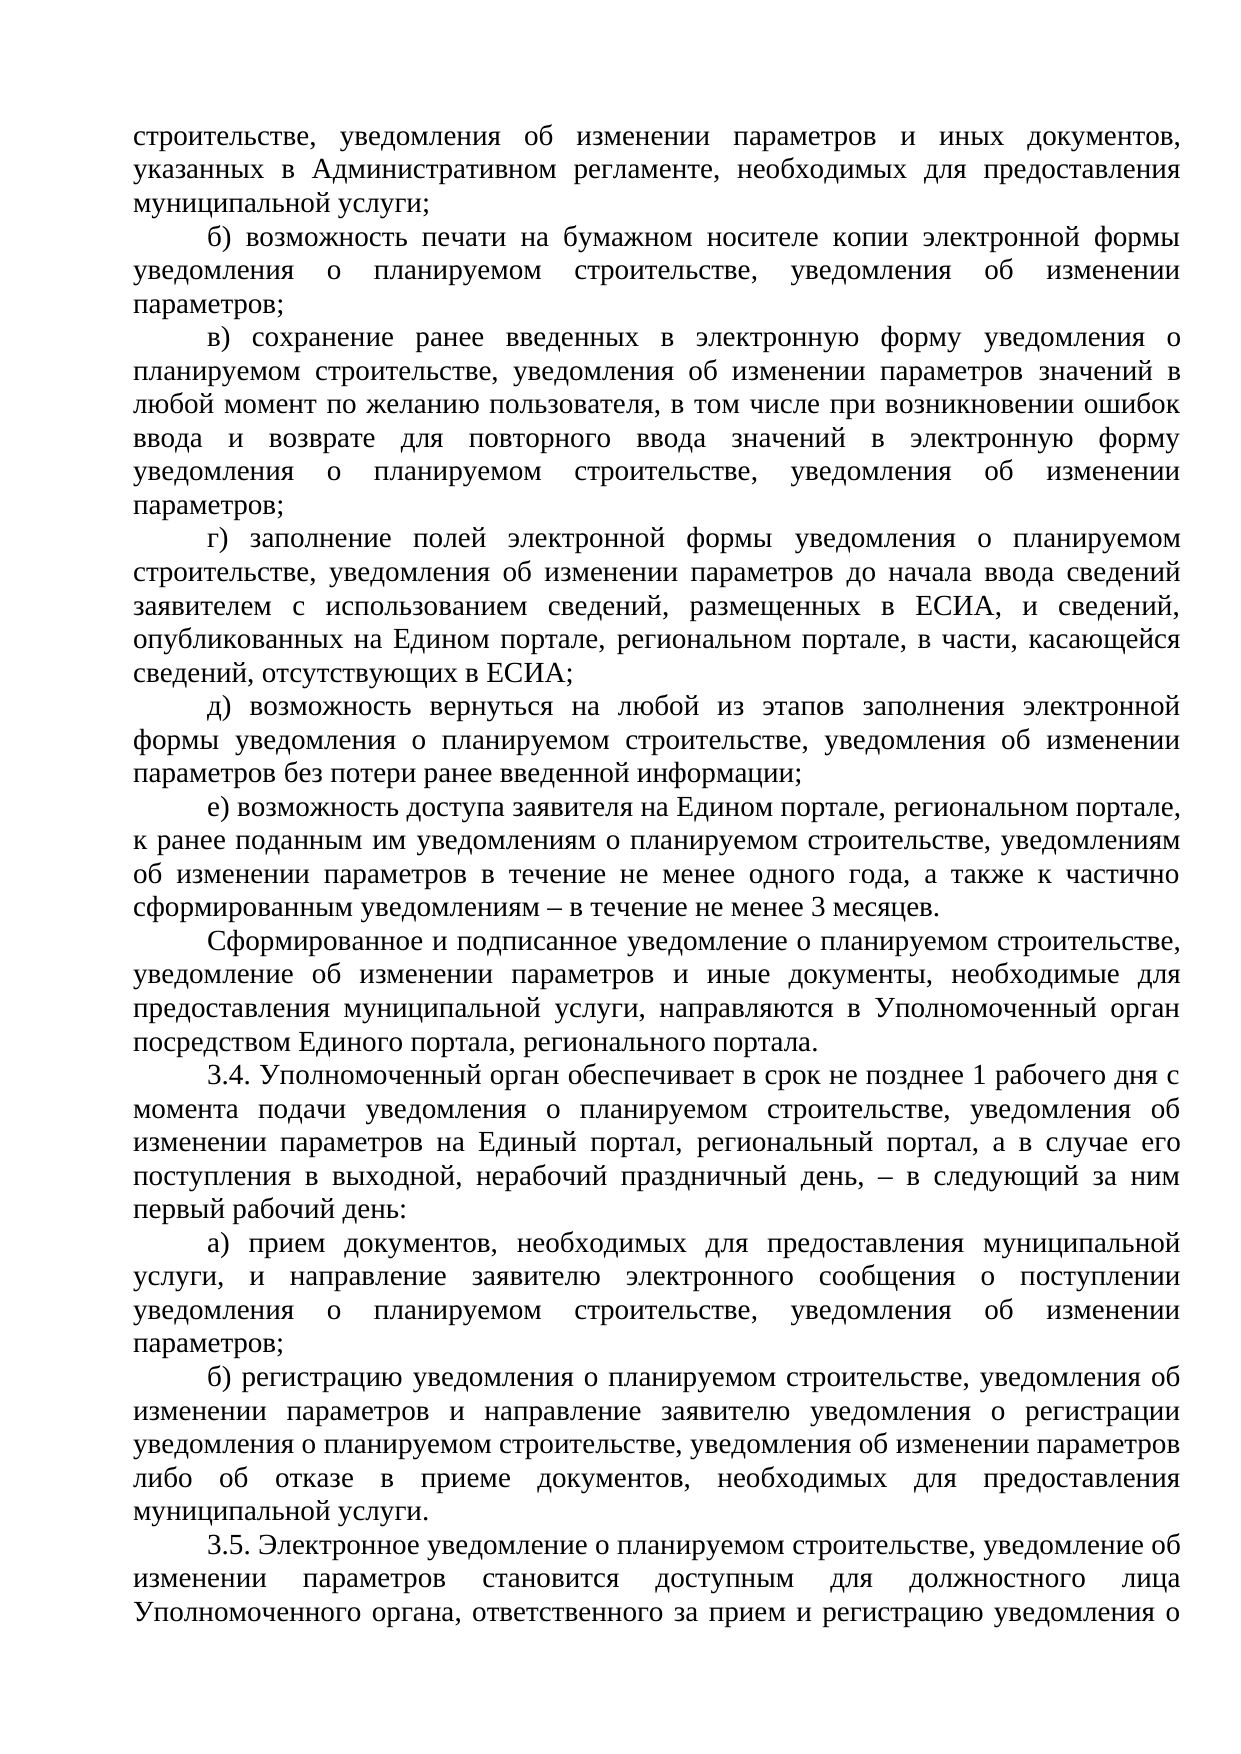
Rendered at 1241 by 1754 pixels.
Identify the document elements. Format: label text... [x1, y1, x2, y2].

text б) возможность печати на бумажном носителе копии электронной формы уведомления о планируемом строительстве, уведомления об изменении параметров; [133, 219, 1181, 319]
text 3.4. Уполномоченный орган обеспечивает в срок не позднее 1 рабочего дня с момента подачи уведомления о планируемом строительстве, уведомления об изменении параметров на Единый портал, региональный портал, а в случае его поступления в выходной, нерабочий праздничный день, – в следующий за ним первый рабочий день: [133, 1057, 1181, 1225]
text е) возможность доступа заявителя на Едином портале, региональном портале, к ранее поданным им уведомлениям о планируемом строительстве, уведомлениям об изменении параметров в течение не менее одного года, а также к частично сформированным уведомлениям – в течение не менее 3 месяцев. [133, 789, 1181, 923]
text д) возможность вернуться на любой из этапов заполнения электронной формы уведомления о планируемом строительстве, уведомления об изменении параметров без потери ранее введенной информации; [133, 688, 1181, 789]
text в) сохранение ранее введенных в электронную форму уведомления о планируемом строительстве, уведомления об изменении параметров значений в любой момент по желанию пользователя, в том числе при возникновении ошибок ввода и возврате для повторного ввода значений в электронную форму уведомления о планируемом строительстве, уведомления об изменении параметров; [133, 319, 1181, 521]
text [133, 1527, 1181, 1627]
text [133, 118, 1181, 219]
text б) регистрацию уведомления о планируемом строительстве, уведомления об изменении параметров и направление заявителю уведомления о регистрации уведомления о планируемом строительстве, уведомления об изменении параметров либо об отказе в приеме документов, необходимых для предоставления муниципальной услуги. [133, 1359, 1181, 1527]
text а) прием документов, необходимых для предоставления муниципальной услуги, и направление заявителю электронного сообщения о поступлении уведомления о планируемом строительстве, уведомления об изменении параметров; [133, 1225, 1181, 1359]
text Сформированное и подписанное уведомление о планируемом строительстве, уведомление об изменении параметров и иные документы, необходимые для предоставления муниципальной услуги, направляются в Уполномоченный орган посредством Единого портала, регионального портала. [133, 923, 1181, 1057]
text г) заполнение полей электронной формы уведомления о планируемом строительстве, уведомления об изменении параметров до начала ввода сведений заявителем с использованием сведений, размещенных в ЕСИА, и сведений, опубликованных на Едином портале, региональном портале, в части, касающейся сведений, отсутствующих в ЕСИА; [133, 521, 1181, 688]
